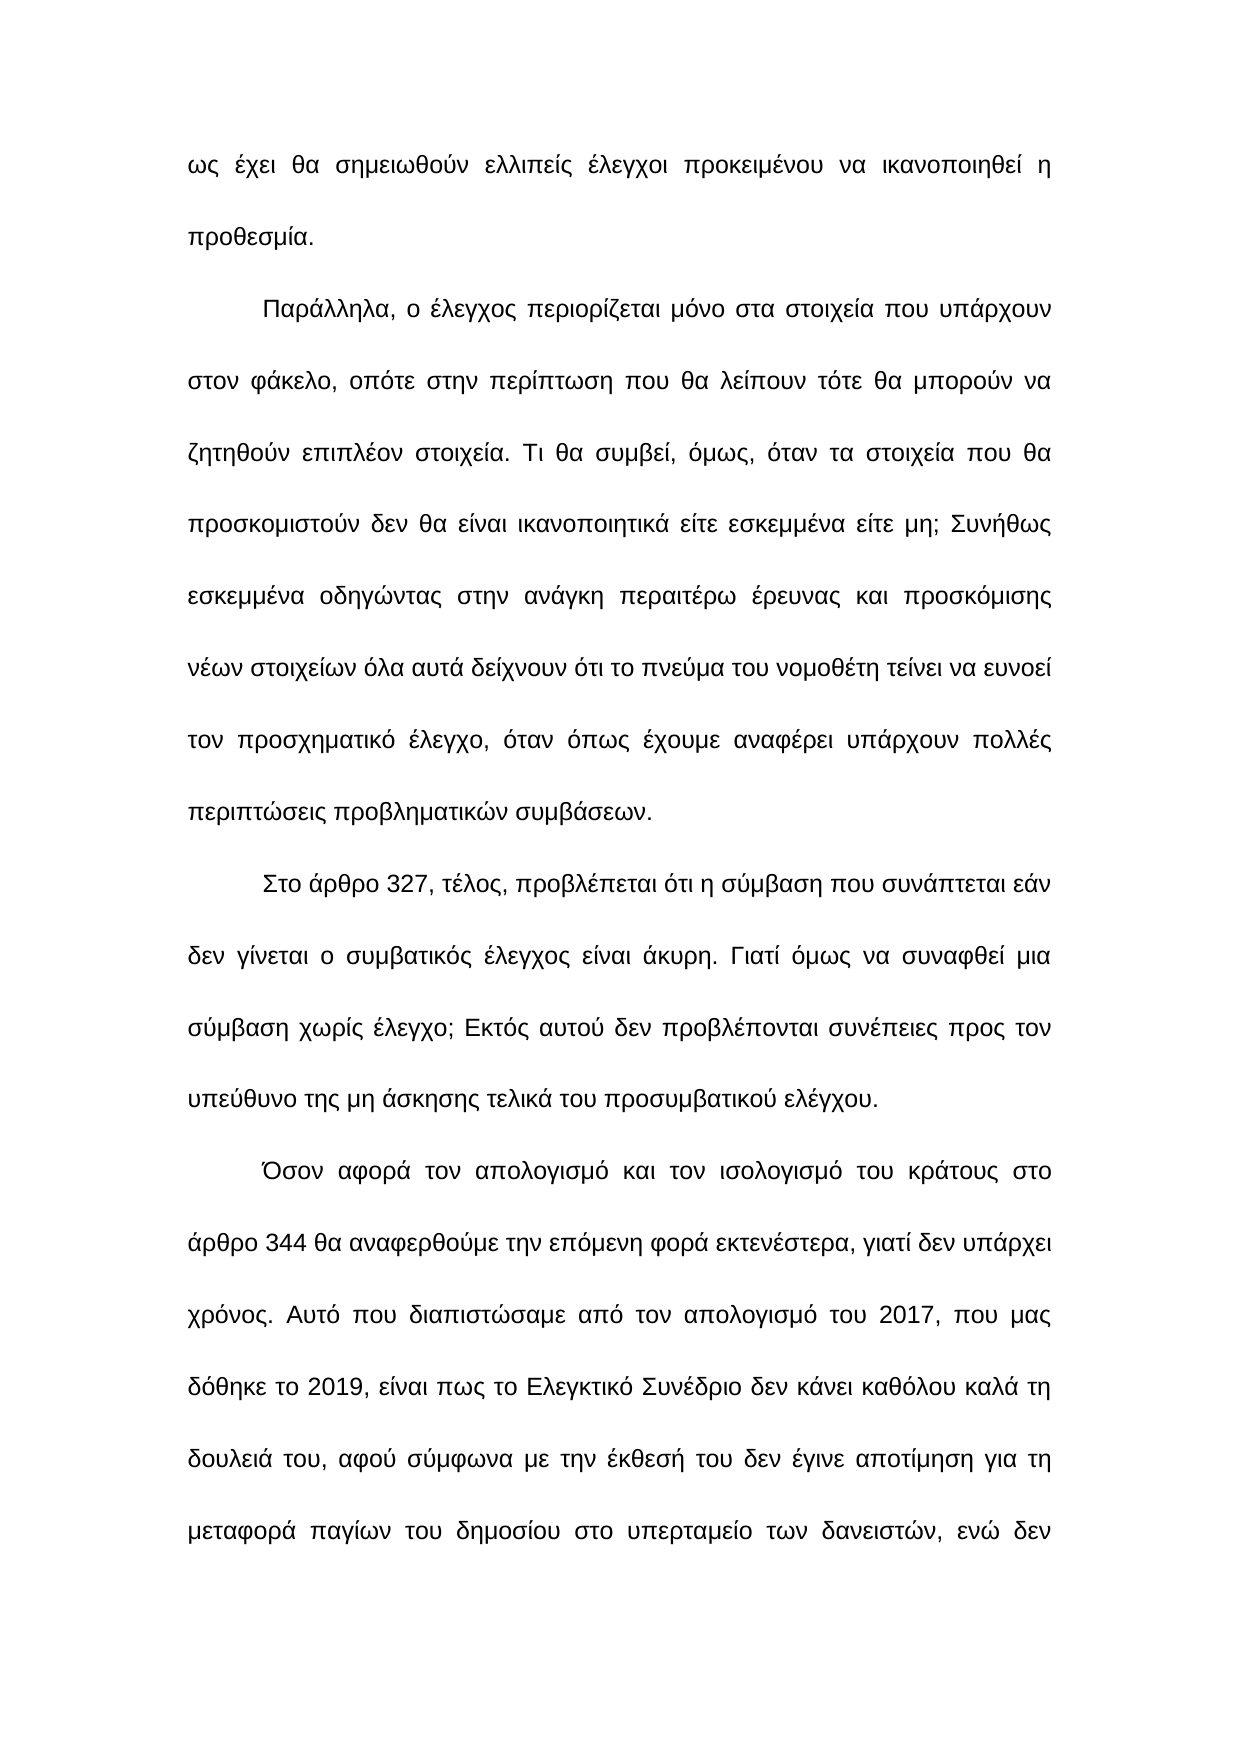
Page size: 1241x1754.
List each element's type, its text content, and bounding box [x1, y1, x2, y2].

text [187, 150, 1053, 251]
text Στο άρθρο 327, τέλος, προβλέπεται ότι η σύμβαση που συνάπτεται εάν δεν γίνεται ο συμβατικός έλεγχος είναι άκυρη. Γιατί όμως να συναφθεί μια σύμβαση χωρίς έλεγχο; Εκτός αυτού δεν προβλέπονται συνέπειες προς τον υπεύθυνο της μη άσκησης τελικά του προσυμβατικού ελέγχου. [187, 869, 1053, 1113]
text Παράλληλα, ο έλεγχος περιορίζεται μόνο στα στοιχεία που υπάρχουν στον φάκελο, οπότε στην περίπτωση που θα λείπουν τότε θα μπορούν να ζητηθούν επιπλέον στοιχεία. Τι θα συμβεί, όμως, όταν τα στοιχεία που θα προσκομιστούν δεν θα είναι ικανοποιητικά είτε εσκεμμένα είτε μη; Συνήθως εσκεμμένα οδηγώντας στην ανάγκη περαιτέρω έρευνας και προσκόμισης νέων στοιχείων όλα αυτά δείχνουν ότι το πνεύμα του νομοθέτη τείνει να ευνοεί τον προσχηματικό έλεγχο, όταν όπως έχουμε αναφέρει υπάρχουν πολλές περιπτώσεις προβληματικών συμβάσεων. [187, 294, 1053, 826]
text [187, 1156, 1053, 1544]
